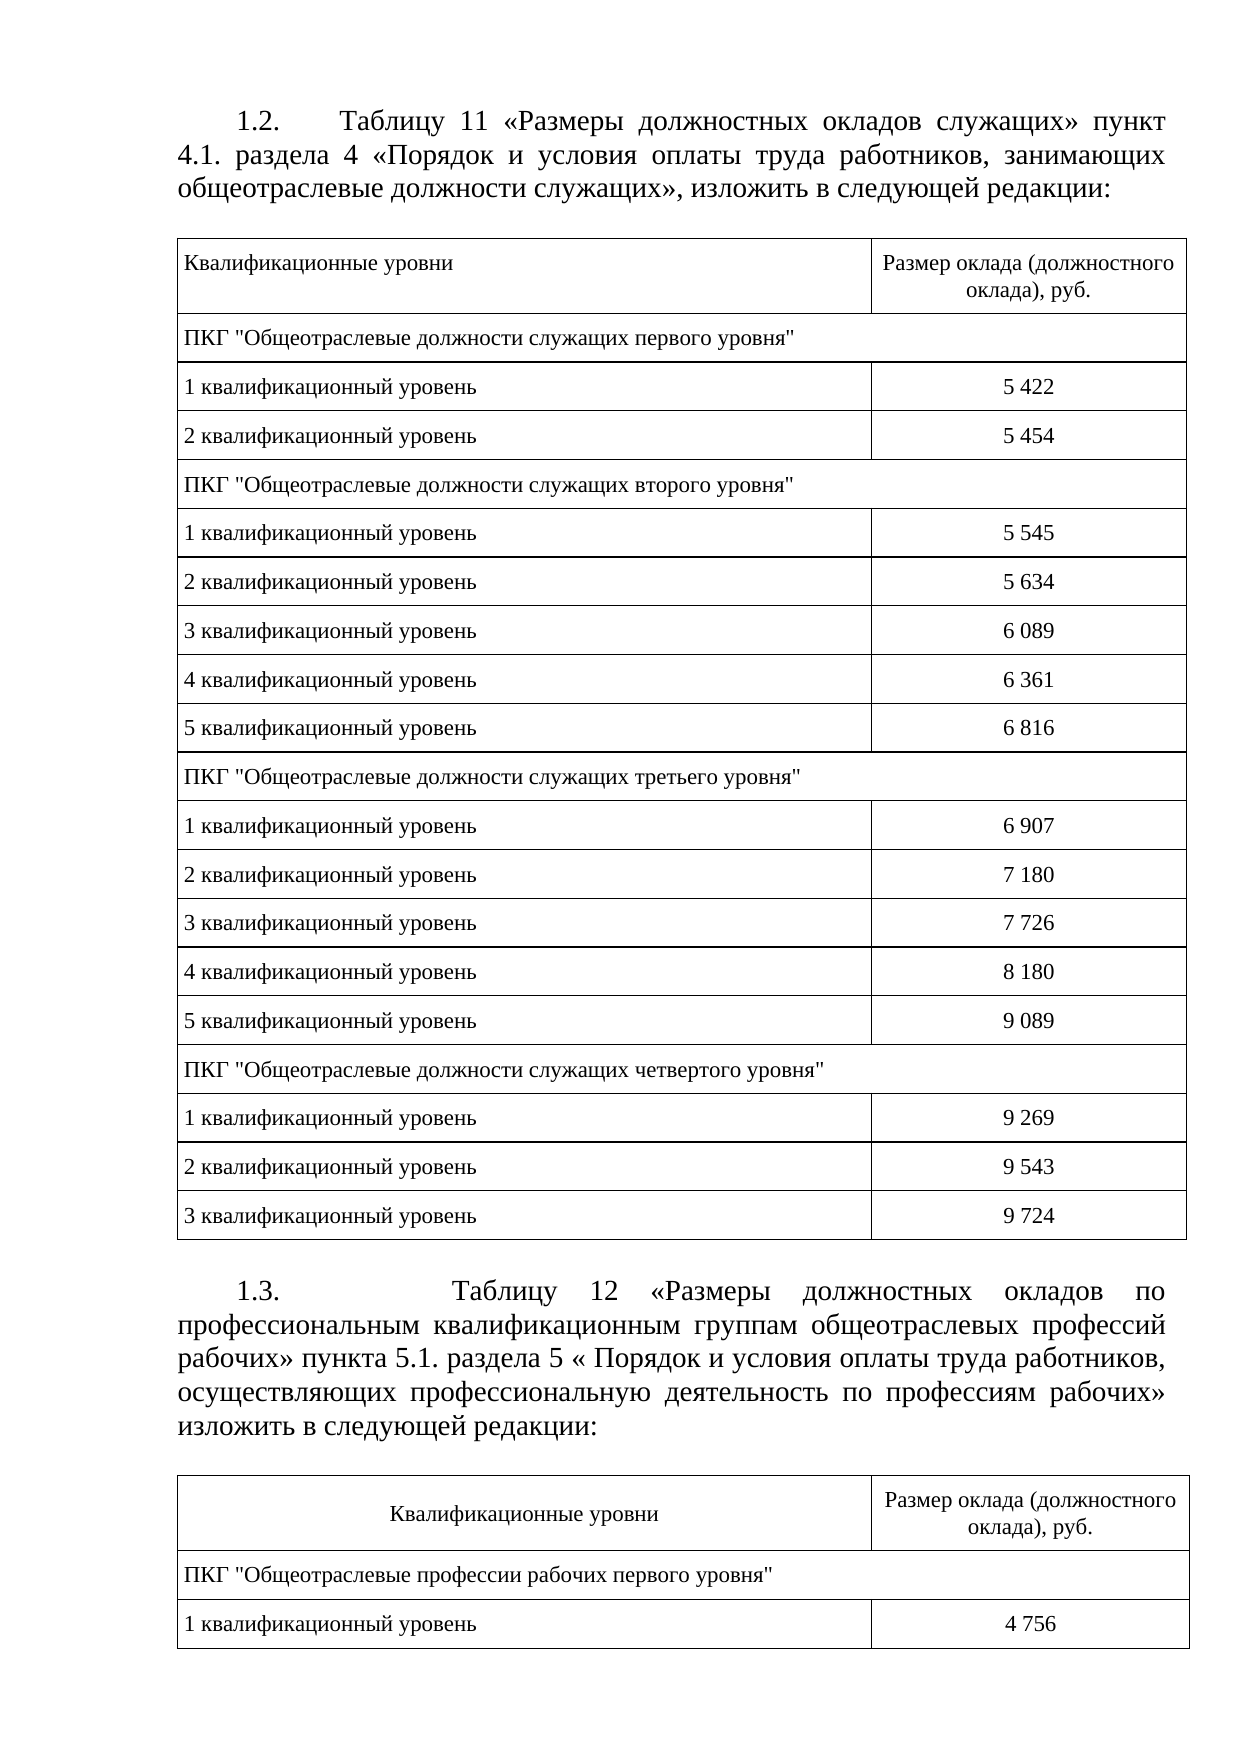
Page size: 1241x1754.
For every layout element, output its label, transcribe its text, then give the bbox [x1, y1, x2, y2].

table_cell 3 квалификационный уровень [178, 1191, 871, 1239]
table_header Квалификационные уровни [178, 239, 871, 313]
table_cell 6 361 [872, 655, 1186, 703]
table_cell 3 квалификационный уровень [178, 899, 871, 946]
table_cell 1 квалификационный уровень [178, 1094, 871, 1141]
table_cell 7 180 [872, 850, 1186, 898]
table_cell ПКГ "Общеотраслевые должности служащих третьего уровня" [178, 753, 1186, 800]
table_header Размер оклада (должностного оклада), руб. [872, 1476, 1189, 1550]
list Таблицу 11 «Размеры должностных окладов служащих» пункт 4.1. раздела 4 «Порядок и условия оплаты труда работников, занимающих общеотраслевые должности служащих», изложить в следующей редакции: [177, 103, 1167, 204]
table_cell 2 квалификационный уровень [178, 850, 871, 898]
table_cell 6 089 [872, 606, 1186, 654]
table_cell 1 квалификационный уровень [178, 1600, 871, 1647]
table_cell ПКГ "Общеотраслевые должности служащих четвертого уровня" [178, 1045, 1186, 1093]
table_header Квалификационные уровни [178, 1476, 871, 1550]
table_cell 5 545 [872, 509, 1186, 556]
table_cell 5 422 [872, 363, 1186, 410]
table_cell 7 726 [872, 899, 1186, 946]
table_cell 4 квалификационный уровень [178, 948, 871, 995]
table_cell 9 724 [872, 1191, 1186, 1239]
table_cell 9 089 [872, 996, 1186, 1044]
table_cell 5 квалификационный уровень [178, 996, 871, 1044]
table_cell 6 907 [872, 801, 1186, 849]
list Таблицу 12 «Размеры должностных окладов по профессиональным квалификационным группам общеотраслевых профессий рабочих» пункта 5.1. раздела 5 « Порядок и условия оплаты труда работников, осуществляющих профессиональную деятельность по профессиям рабочих» изложить в следующей редакции: [177, 1273, 1167, 1441]
table_cell 3 квалификационный уровень [178, 606, 871, 654]
table_cell 4 756 [872, 1600, 1189, 1647]
table_cell 8 180 [872, 948, 1186, 995]
table_cell 5 634 [872, 558, 1186, 605]
table_header Размер оклада (должностного оклада), руб. [872, 239, 1186, 313]
table_cell 5 454 [872, 411, 1186, 459]
table_cell ПКГ "Общеотраслевые профессии рабочих первого уровня" [178, 1551, 1189, 1599]
table_cell 1 квалификационный уровень [178, 363, 871, 410]
table_cell 4 квалификационный уровень [178, 655, 871, 703]
table_cell 6 816 [872, 704, 1186, 751]
table_cell 2 квалификационный уровень [178, 411, 871, 459]
table_cell 1 квалификационный уровень [178, 509, 871, 556]
table_cell ПКГ "Общеотраслевые должности служащих первого уровня" [178, 314, 1186, 361]
table_cell ПКГ "Общеотраслевые должности служащих второго уровня" [178, 460, 1186, 508]
table_cell 5 квалификационный уровень [178, 704, 871, 751]
table_cell 9 543 [872, 1143, 1186, 1190]
table_cell 1 квалификационный уровень [178, 801, 871, 849]
table_cell 2 квалификационный уровень [178, 558, 871, 605]
table_cell 9 269 [872, 1094, 1186, 1141]
table_cell 2 квалификационный уровень [178, 1143, 871, 1190]
